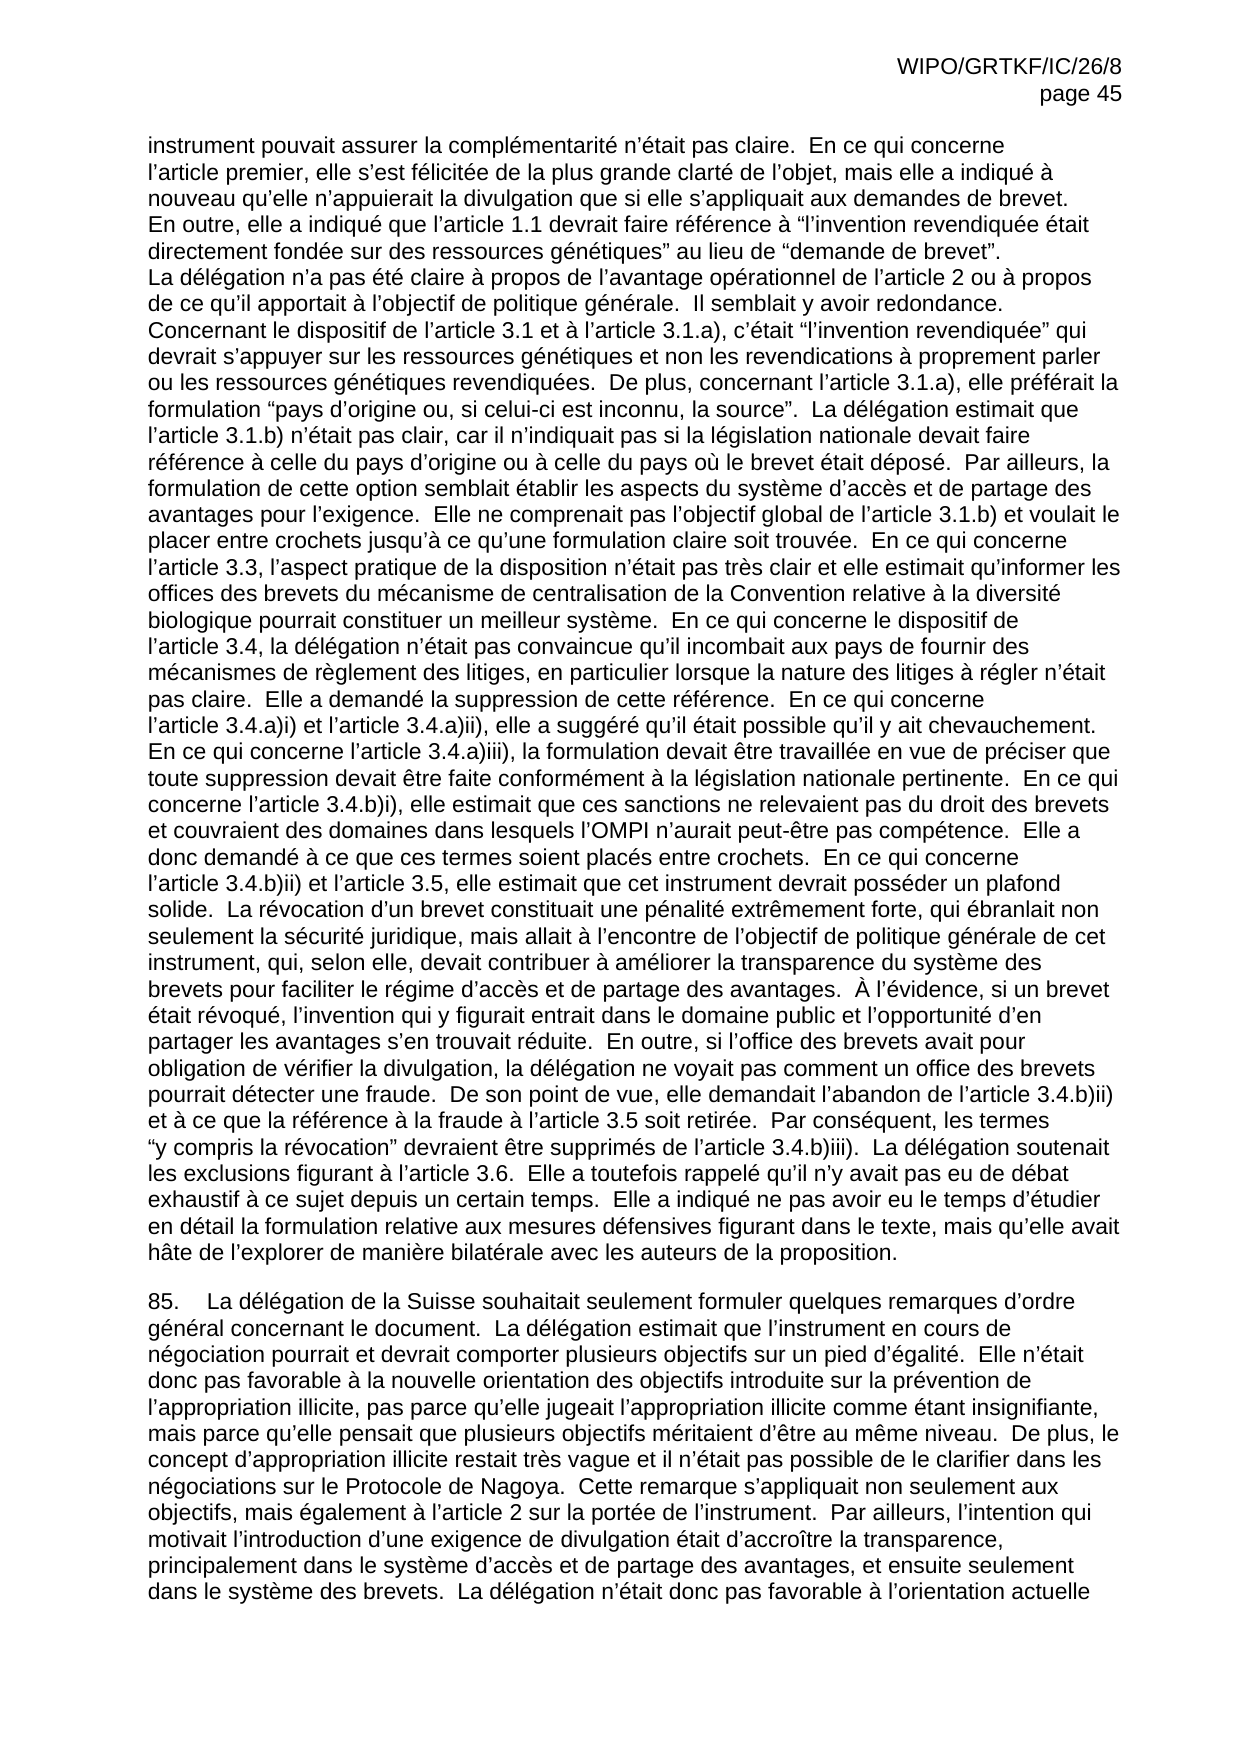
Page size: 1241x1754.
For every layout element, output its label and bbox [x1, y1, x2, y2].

list [148, 132, 1122, 1265]
list [148, 1288, 1122, 1604]
